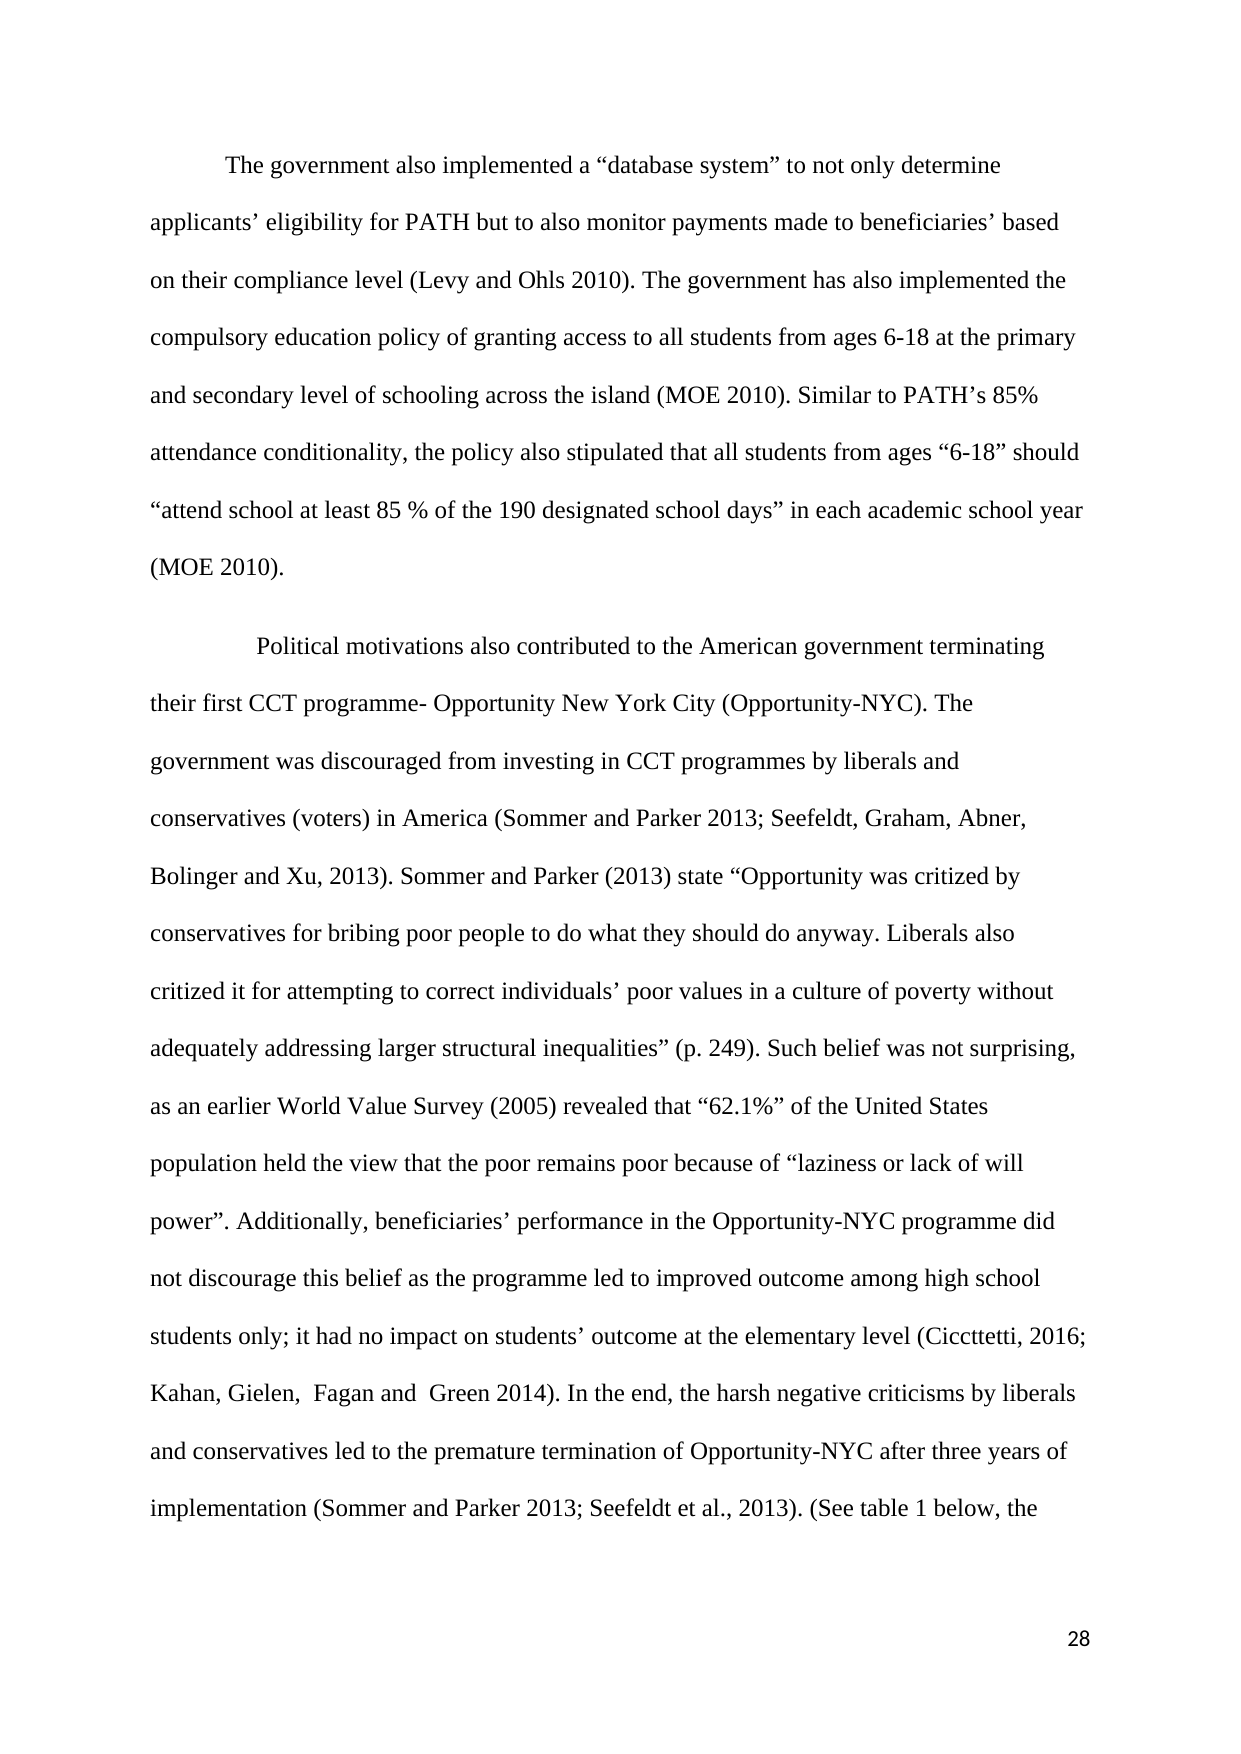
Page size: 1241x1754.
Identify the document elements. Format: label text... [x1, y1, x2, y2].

text The government also implemented a “database system” to not only determine applicants’ eligibility for PATH but to also monitor payments made to beneficiaries’ based on their compliance level (Levy and Ohls 2010). The government has also implemented the compulsory education policy of granting access to all students from ages 6-18 at the primary and secondary level of schooling across the island (MOE 2010). Similar to PATH’s 85% attendance conditionality, the policy also stipulated that all students from ages “6-18” should “attend school at least 85 % of the 190 designated school days” in each academic school year (MOE 2010). [150, 150, 1090, 581]
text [150, 631, 1090, 1522]
